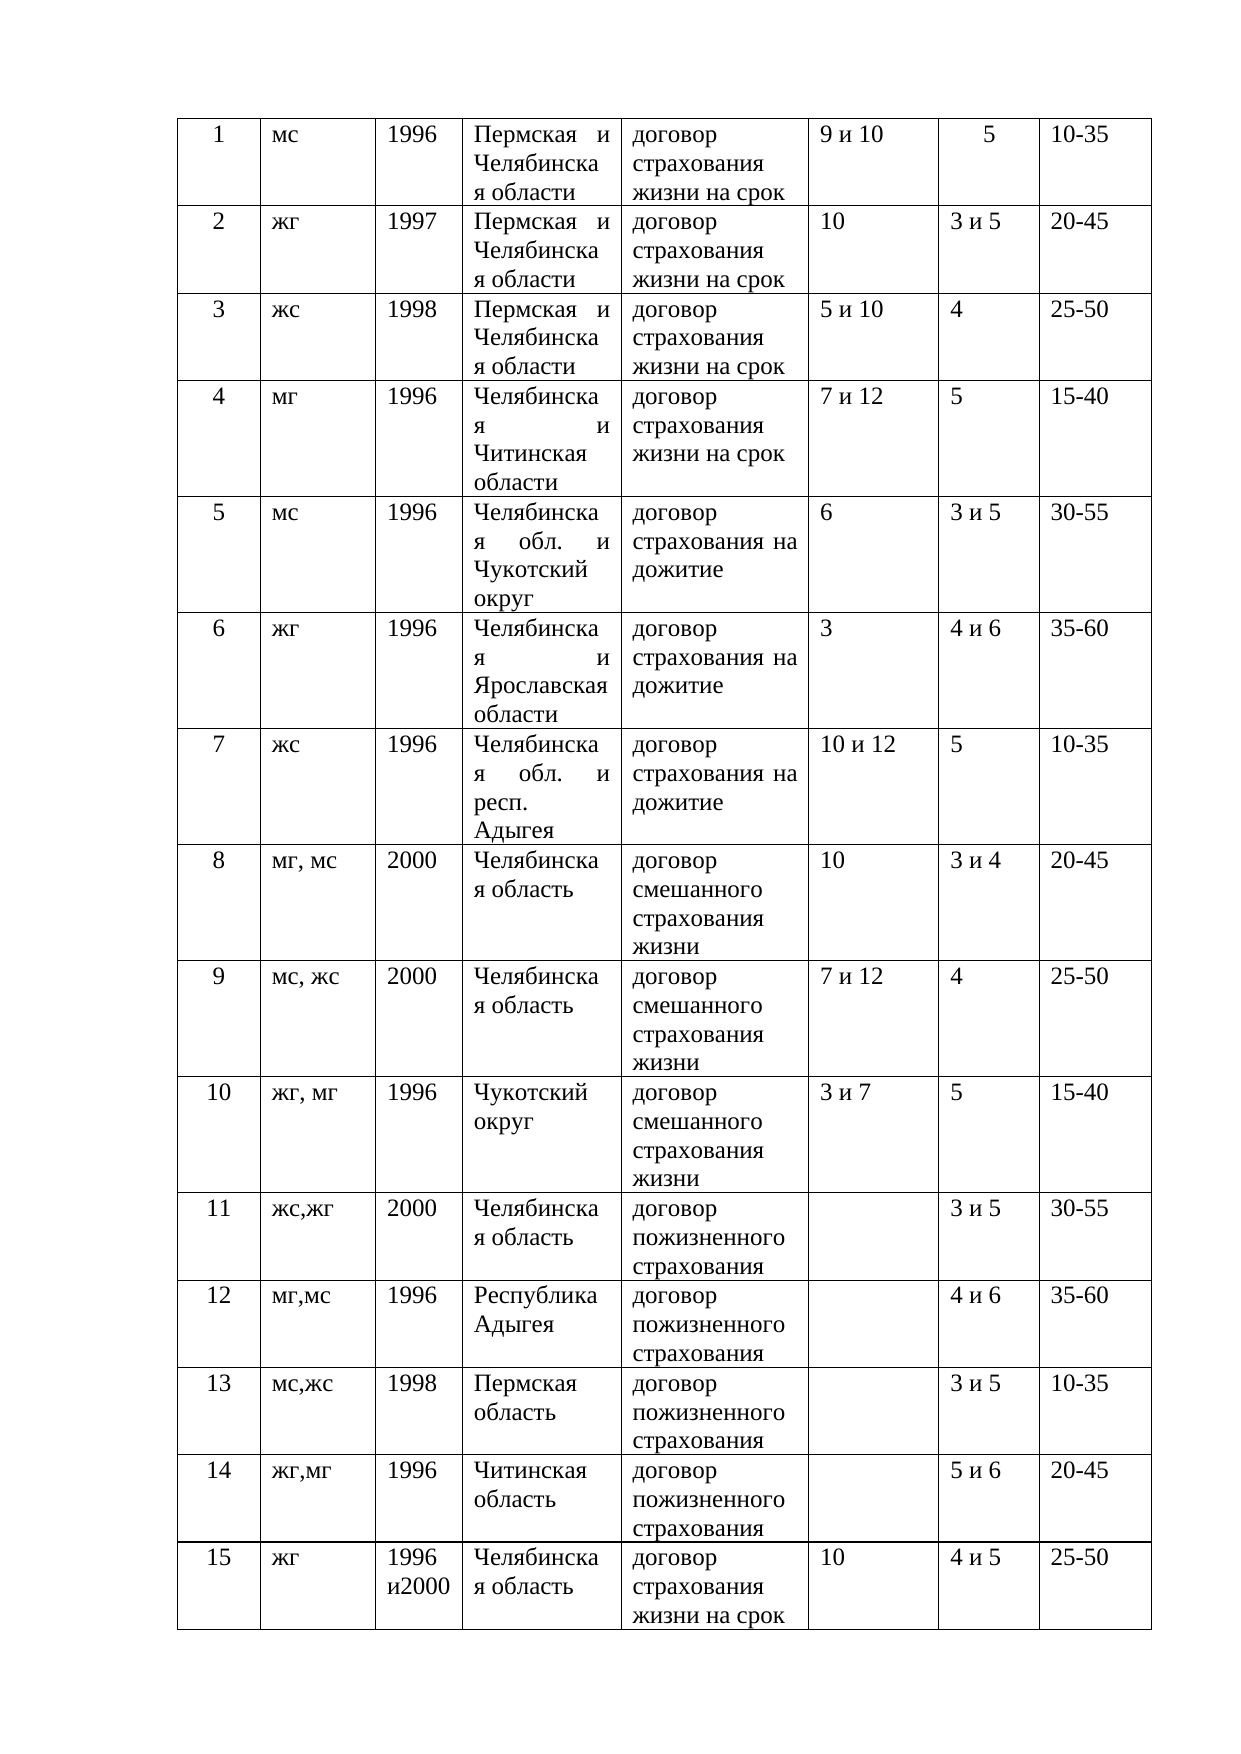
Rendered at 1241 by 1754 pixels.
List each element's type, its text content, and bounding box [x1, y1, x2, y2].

table_cell 30-55 [1040, 497, 1151, 612]
table_cell жс,жг [261, 1193, 375, 1279]
table_cell 10 [809, 1543, 938, 1629]
table_cell 4 и 5 [939, 1543, 1039, 1629]
table_cell 6 [178, 613, 260, 728]
table_cell мс [261, 119, 375, 205]
table_cell 13 [178, 1368, 260, 1454]
table_cell 1996 [376, 119, 462, 205]
table_cell жс [261, 729, 375, 844]
table_cell [809, 1281, 938, 1367]
table_cell 4 [939, 961, 1039, 1076]
table_cell 14 [178, 1455, 260, 1541]
table_cell 1996 [376, 729, 462, 844]
table_cell договор пожизненного страхования [622, 1193, 808, 1279]
table_cell Челябинская и Ярославская области [463, 613, 621, 728]
table_cell 1998 [376, 294, 462, 380]
table_cell договор страхования жизни на срок [622, 1543, 808, 1629]
table_cell жг,мг [261, 1455, 375, 1541]
table_cell 1996 [376, 1455, 462, 1541]
table_cell 3 [809, 613, 938, 728]
table_cell 11 [178, 1193, 260, 1279]
table_cell 12 [178, 1281, 260, 1367]
table_cell 15-40 [1040, 381, 1151, 496]
table_cell 25-50 [1040, 961, 1151, 1076]
table_cell 10-35 [1040, 119, 1151, 205]
table_cell договор страхования жизни на срок [622, 119, 808, 205]
table_cell договор страхования на дожитие [622, 497, 808, 612]
table_cell 10 [178, 1077, 260, 1192]
table_cell Читинская область [463, 1455, 621, 1541]
table_cell договор страхования жизни на срок [622, 294, 808, 380]
table_cell жс [261, 294, 375, 380]
table_cell Челябинская область [463, 1543, 621, 1629]
table_cell договор страхования на дожитие [622, 613, 808, 728]
table_cell 15-40 [1040, 1077, 1151, 1192]
table_cell Пермская и Челябинская области [463, 294, 621, 380]
table_cell 4 [939, 294, 1039, 380]
table_cell мг, мс [261, 845, 375, 960]
table_cell 1998 [376, 1368, 462, 1454]
table_cell 1996 [376, 613, 462, 728]
table_cell 4 [178, 381, 260, 496]
table_cell 3 и 5 [939, 1193, 1039, 1279]
table_cell 10-35 [1040, 729, 1151, 844]
table_cell 30-55 [1040, 1193, 1151, 1279]
table_cell 1996 [376, 1281, 462, 1367]
table_cell договор смешанного страхования жизни [622, 845, 808, 960]
table_cell договор пожизненного страхования [622, 1368, 808, 1454]
table_cell 10 [809, 206, 938, 293]
table_cell 4 и 6 [939, 1281, 1039, 1367]
table_cell 25-50 [1040, 1543, 1151, 1629]
table_cell 5 [939, 119, 1039, 205]
table_cell Республика Адыгея [463, 1281, 621, 1367]
table_cell договор пожизненного страхования [622, 1455, 808, 1541]
table_cell 3 и 5 [939, 206, 1039, 293]
table_cell 8 [178, 845, 260, 960]
table_cell мс [261, 497, 375, 612]
table_cell 15 [178, 1543, 260, 1629]
table_cell мс, жс [261, 961, 375, 1076]
table_cell 20-45 [1040, 1455, 1151, 1541]
table_cell 5 [939, 381, 1039, 496]
table_cell 5 [939, 1077, 1039, 1192]
table_cell жг [261, 1543, 375, 1629]
table_cell Челябинская область [463, 845, 621, 960]
table_cell 5 [178, 497, 260, 612]
table_cell 7 и 12 [809, 961, 938, 1076]
table_cell 7 и 12 [809, 381, 938, 496]
table_cell 35-60 [1040, 613, 1151, 728]
table_cell Пермская и Челябинская области [463, 206, 621, 293]
table_cell 1997 [376, 206, 462, 293]
table_cell 10 и 12 [809, 729, 938, 844]
table_cell 3 и 4 [939, 845, 1039, 960]
table_cell договор смешанного страхования жизни [622, 961, 808, 1076]
table_cell договор страхования жизни на срок [622, 381, 808, 496]
table_cell 3 и 5 [939, 497, 1039, 612]
table_cell 1996 [376, 497, 462, 612]
table_cell 4 и 6 [939, 613, 1039, 728]
table_cell 25-50 [1040, 294, 1151, 380]
table_cell 3 и 7 [809, 1077, 938, 1192]
table_cell 3 и 5 [939, 1368, 1039, 1454]
table_cell [809, 1455, 938, 1541]
table_cell договор смешанного страхования жизни [622, 1077, 808, 1192]
table_cell 10 [809, 845, 938, 960]
table_cell 9 и 10 [809, 119, 938, 205]
table_cell жг [261, 613, 375, 728]
table_cell 5 и 10 [809, 294, 938, 380]
table_cell Челябинская область [463, 961, 621, 1076]
table_cell жг [261, 206, 375, 293]
table_cell 3 [178, 294, 260, 380]
table_cell 1996 и2000 [376, 1543, 462, 1629]
table_cell 2000 [376, 1193, 462, 1279]
table_cell 9 [178, 961, 260, 1076]
table_cell 35-60 [1040, 1281, 1151, 1367]
table_cell 7 [178, 729, 260, 844]
table_cell Челябинская обл. и Чукотский округ [463, 497, 621, 612]
table_cell Челябинская и Читинская области [463, 381, 621, 496]
table_cell 2000 [376, 845, 462, 960]
table_cell Челябинская обл. и респ. Адыгея [463, 729, 621, 844]
table_cell договор пожизненного страхования [622, 1281, 808, 1367]
table_cell 2000 [376, 961, 462, 1076]
table_cell 5 [939, 729, 1039, 844]
table_cell мг [261, 381, 375, 496]
table_cell Чукотский округ [463, 1077, 621, 1192]
table_cell договор страхования жизни на срок [622, 206, 808, 293]
table_cell 6 [809, 497, 938, 612]
table_cell [809, 1193, 938, 1279]
table_cell 1996 [376, 1077, 462, 1192]
table_cell договор страхования на дожитие [622, 729, 808, 844]
table_cell 2 [178, 206, 260, 293]
table_cell 10-35 [1040, 1368, 1151, 1454]
table_cell 1996 [376, 381, 462, 496]
table_cell Пермская область [463, 1368, 621, 1454]
table_cell 20-45 [1040, 206, 1151, 293]
table_cell мс,жс [261, 1368, 375, 1454]
table_cell 1 [178, 119, 260, 205]
table_cell Пермская и Челябинская области [463, 119, 621, 205]
table_cell [809, 1368, 938, 1454]
table_cell 5 и 6 [939, 1455, 1039, 1541]
table_cell 20-45 [1040, 845, 1151, 960]
table_cell мг,мс [261, 1281, 375, 1367]
table_cell Челябинская область [463, 1193, 621, 1279]
table_cell жг, мг [261, 1077, 375, 1192]
